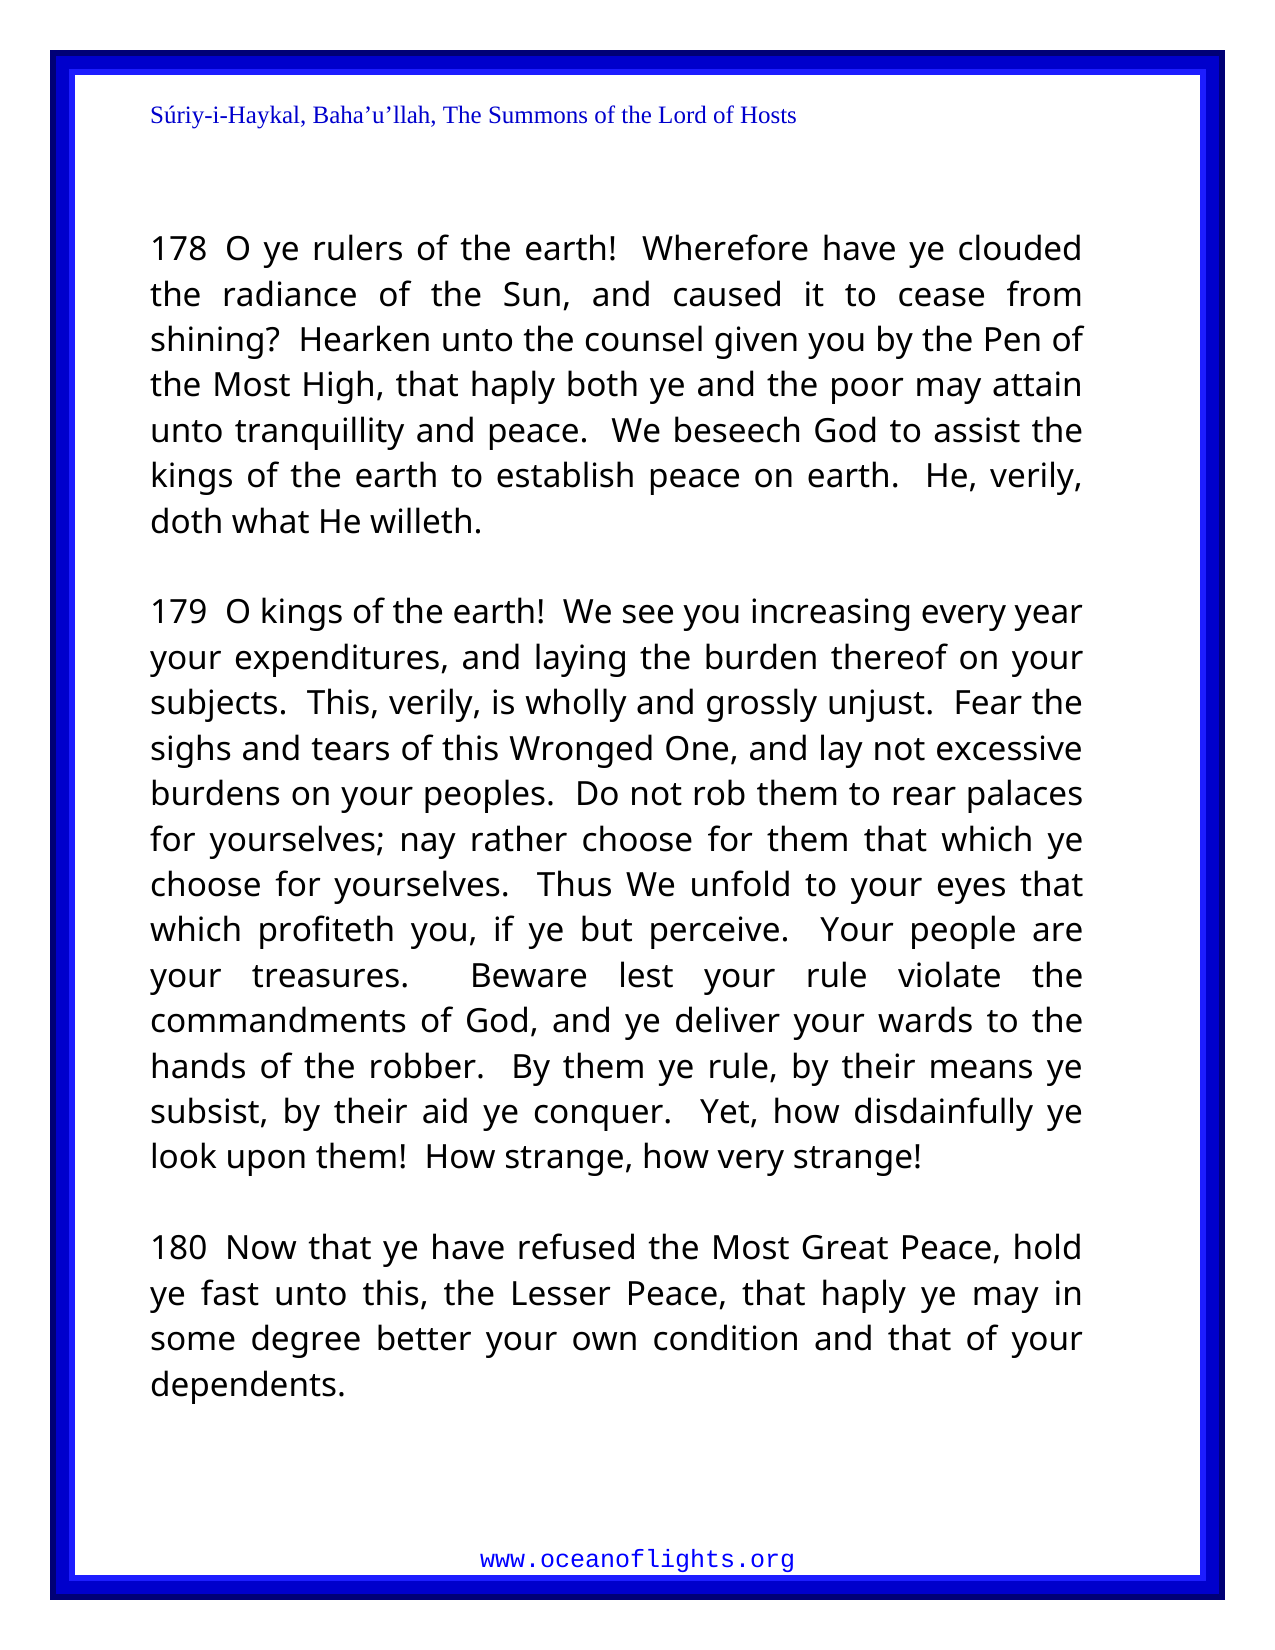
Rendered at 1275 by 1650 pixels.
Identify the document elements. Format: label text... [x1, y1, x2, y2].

text 180 Now that ye have refused the Most Great Peace, hold ye fast unto this, the Lesser Peace, that haply ye may in some degree better your own condition and that of your dependents. [150, 1224, 1084, 1406]
text 178 O ye rulers of the earth! Wherefore have ye clouded the radiance of the Sun, and caused it to cease from shining? Hearken unto the counsel given you by the Pen of the Most High, that haply both ye and the poor may attain unto tranquillity and peace. We beseech God to assist the kings of the earth to establish peace on earth. He, verily, doth what He willeth. [150, 225, 1084, 543]
text 179 O kings of the earth! We see you increasing every year your expenditures, and laying the burden thereof on your subjects. This, verily, is wholly and grossly unjust. Fear the sighs and tears of this Wronged One, and lay not excessive burdens on your peoples. Do not rob them to rear palaces for yourselves; nay rather choose for them that which ye choose for yourselves. Thus We unfold to your eyes that which profiteth you, if ye but perceive. Your people are your treasures. Beware lest your rule violate the commandments of God, and ye deliver your wards to the hands of the robber. By them ye rule, by their means ye subsist, by their aid ye conquer. Yet, how disdainfully ye look upon them! How strange, how very strange! [150, 588, 1084, 1179]
